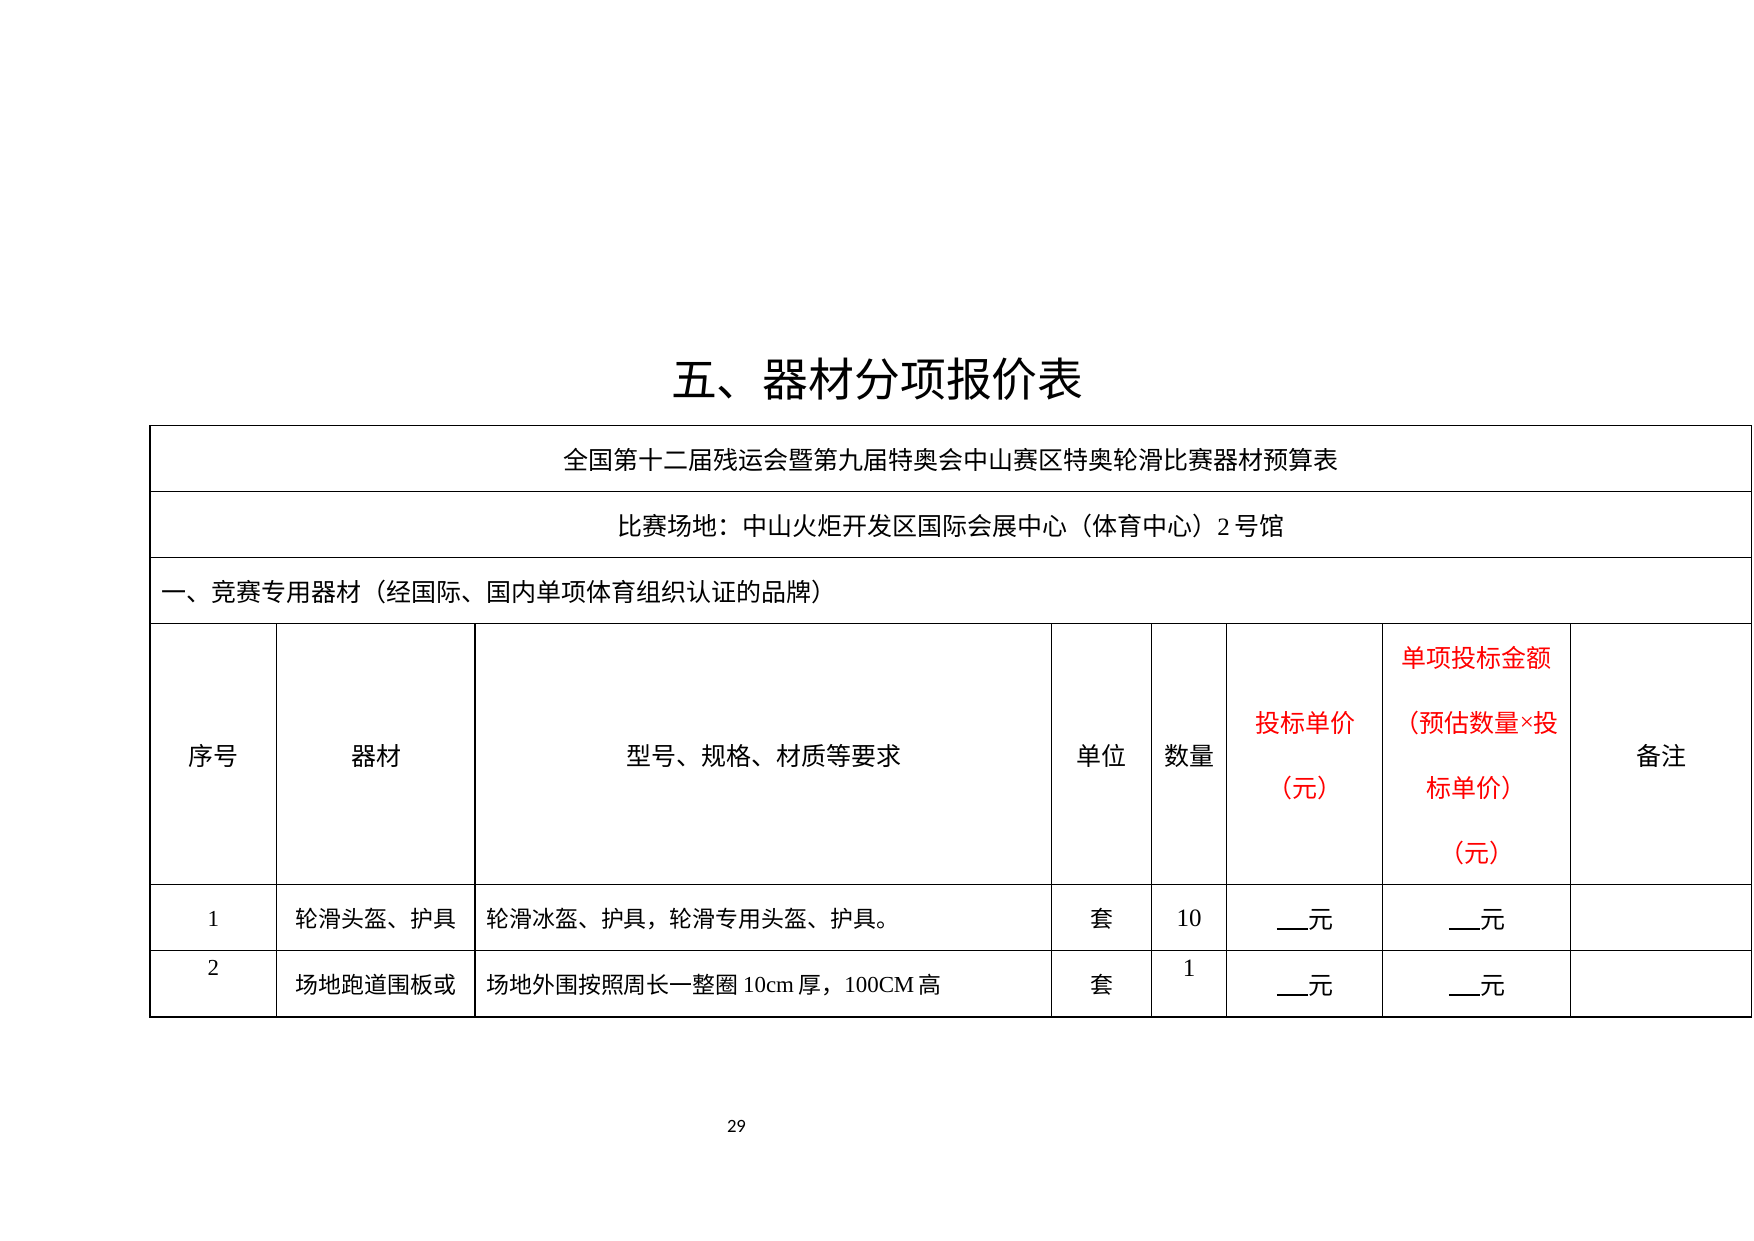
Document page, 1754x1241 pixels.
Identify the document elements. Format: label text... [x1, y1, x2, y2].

table_cell 元 [1383, 885, 1570, 950]
table_cell 场地跑道围板或软垫 [277, 951, 474, 1016]
text 五、器材分项报价表 [150, 328, 1604, 425]
table_cell 轮滑冰盔、护具，轮滑专用头盔、护具。 [476, 885, 1051, 950]
table_cell 元 [1227, 885, 1382, 950]
table_cell 1 [151, 885, 276, 950]
table_cell 数量 [1152, 624, 1226, 884]
table_cell 型号、规格、材质等要求 [476, 624, 1051, 884]
table_cell [1571, 885, 1751, 950]
table_cell 一、竞赛专用器材（经国际、国内单项体育组织认证的品牌） [151, 558, 1751, 623]
table_cell 2 [151, 951, 276, 1016]
table_cell 比赛场地：中山火炬开发区国际会展中心（体育中心）2号馆 [151, 492, 1751, 557]
table_cell 1 [1152, 951, 1226, 1016]
table_cell 10 [1152, 885, 1226, 950]
table_cell [1571, 951, 1751, 1016]
table_cell 单位 [1052, 624, 1151, 884]
table_cell 序号 [151, 624, 276, 884]
table_cell 单项投标金额（预估数量×投标单价） （元） [1383, 624, 1570, 884]
table_cell 备注 [1571, 624, 1751, 884]
table_cell 轮滑头盔、护具 [277, 885, 474, 950]
table_cell 投标单价（元） [1227, 624, 1382, 884]
table_cell 套 [1052, 885, 1151, 950]
table_cell 元 [1383, 951, 1570, 1016]
table_cell 元 [1227, 951, 1382, 1016]
table_cell 套 [1052, 951, 1151, 1016]
table_cell 器材 [277, 624, 474, 884]
table_header 全国第十二届残运会暨第九届特奥会中山赛区特奥轮滑比赛器材预算表 [151, 426, 1751, 491]
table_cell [476, 951, 1051, 1016]
